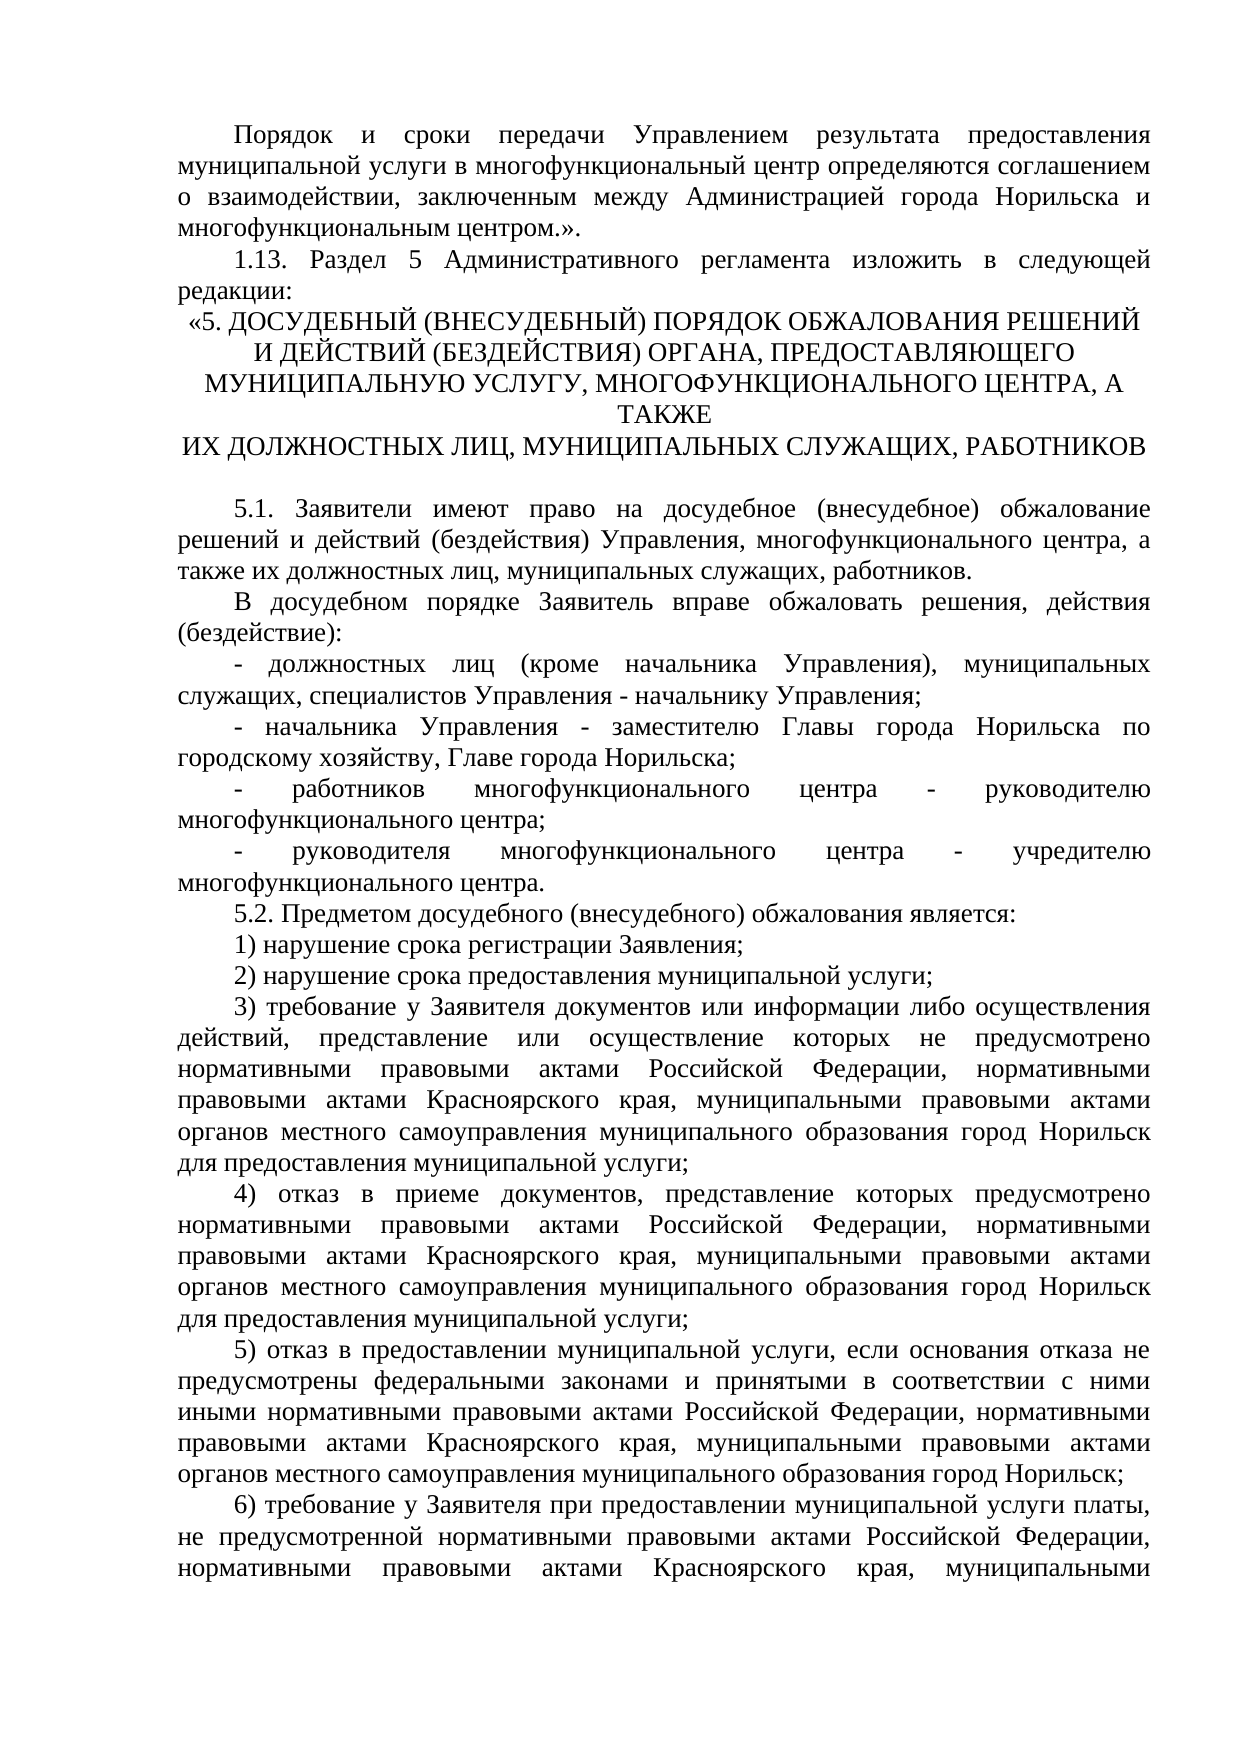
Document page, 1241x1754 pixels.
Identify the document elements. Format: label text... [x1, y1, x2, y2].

text 5.1. Заявители имеют право на досудебное (внесудебное) обжалование решений и действий (бездействия) Управления, многофункционального центра, а также их должностных лиц, муниципальных служащих, работников. [177, 492, 1152, 585]
text 1) нарушение срока регистрации Заявления; [177, 928, 1152, 959]
text «5. ДОСУДЕБНЫЙ (ВНЕСУДЕБНЫЙ) ПОРЯДОК ОБЖАЛОВАНИЯ РЕШЕНИЙ [177, 305, 1152, 336]
text 1.13. Раздел 5 Административного регламента изложить в следующей редакции: [177, 243, 1152, 305]
text ИХ ДОЛЖНОСТНЫХ ЛИЦ, МУНИЦИПАЛЬНЫХ СЛУЖАЩИХ, РАБОТНИКОВ [177, 429, 1152, 461]
text 3) требование у Заявителя документов или информации либо осуществления действий, представление или осуществление которых не предусмотрено нормативными правовыми актами Российской Федерации, нормативными правовыми актами Красноярского края, муниципальными правовыми актами органов местного самоуправления муниципального образования город Норильск для предоставления муниципальной услуги; [177, 990, 1152, 1177]
text 2) нарушение срока предоставления муниципальной услуги; [177, 959, 1152, 990]
text МУНИЦИПАЛЬНУЮ УСЛУГУ, МНОГОФУНКЦИОНАЛЬНОГО ЦЕНТРА, А ТАКЖЕ [177, 367, 1152, 429]
text - должностных лиц (кроме начальника Управления), муниципальных служащих, специалистов Управления - начальнику Управления; [177, 648, 1152, 710]
text - начальника Управления - заместителю Главы города Норильска по городскому хозяйству, Главе города Норильска; [177, 710, 1152, 772]
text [177, 1488, 1152, 1582]
text И ДЕЙСТВИЙ (БЕЗДЕЙСТВИЯ) ОРГАНА, ПРЕДОСТАВЛЯЮЩЕГО [177, 336, 1152, 367]
text - работников многофункционального центра - руководителю многофункционального центра; [177, 772, 1152, 834]
text - руководителя многофункционального центра - учредителю многофункционального центра. [177, 834, 1152, 897]
text В досудебном порядке Заявитель вправе обжаловать решения, действия (бездействие): [177, 585, 1152, 648]
text 5.2. Предметом досудебного (внесудебного) обжалования является: [177, 897, 1152, 928]
text 5) отказ в предоставлении муниципальной услуги, если основания отказа не предусмотрены федеральными законами и принятыми в соответствии с ними иными нормативными правовыми актами Российской Федерации, нормативными правовыми актами Красноярского края, муниципальными правовыми актами органов местного самоуправления муниципального образования город Норильск; [177, 1333, 1152, 1488]
text 4) отказ в приеме документов, представление которых предусмотрено нормативными правовыми актами Российской Федерации, нормативными правовыми актами Красноярского края, муниципальными правовыми актами органов местного самоуправления муниципального образования город Норильск для предоставления муниципальной услуги; [177, 1177, 1152, 1333]
text Порядок и сроки передачи Управлением результата предоставления муниципальной услуги в многофункциональный центр определяются соглашением о взаимодействии, заключенным между Администрацией города Норильска и многофункциональным центром.». [177, 118, 1152, 243]
